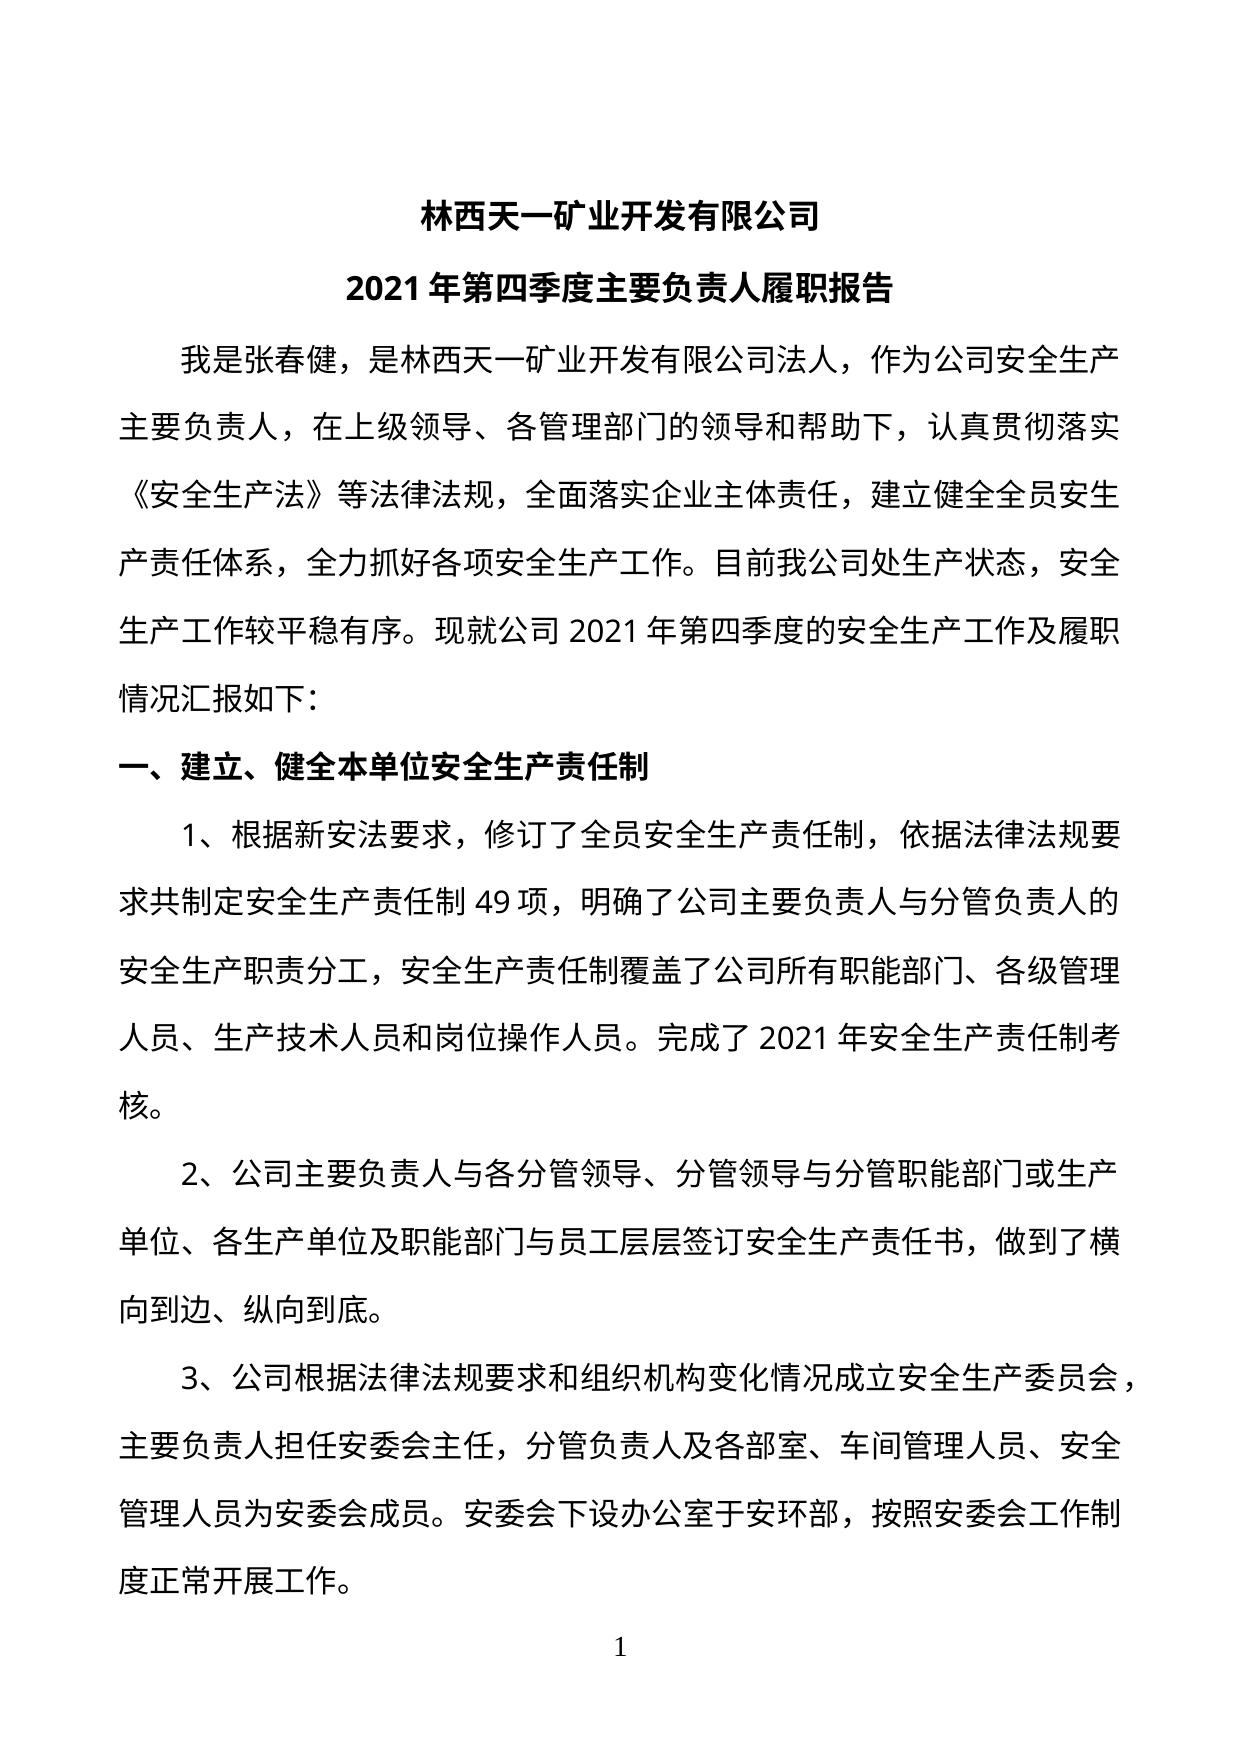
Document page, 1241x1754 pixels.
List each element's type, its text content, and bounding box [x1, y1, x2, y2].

text 3、公司根据法律法规要求和组织机构变化情况成立安全生产委员会，主要负责人担任安委会主任，分管负责人及各部室、车间管理人员、安全管理人员为安委会成员。安委会下设办公室于安环部，按照安委会工作制度正常开展工作。 [118, 1353, 1122, 1602]
text 林西天一矿业开发有限公司 [118, 190, 1122, 238]
text 2021年第四季度主要负责人履职报告 [118, 262, 1122, 311]
text 我是张春健，是林西天一矿业开发有限公司法人，作为公司安全生产主要负责人，在上级领导、各管理部门的领导和帮助下，认真贯彻落实《安全生产法》等法律法规，全面落实企业主体责任，建立健全全员安生产责任体系，全力抓好各项安全生产工作。目前我公司处生产状态，安全生产工作较平稳有序。现就公司2021年第四季度的安全生产工作及履职情况汇报如下： [118, 335, 1122, 719]
text 一、建立、健全本单位安全生产责任制 [118, 742, 1122, 787]
text 2、公司主要负责人与各分管领导、分管领导与分管职能部门或生产单位、各生产单位及职能部门与员工层层签订安全生产责任书，做到了横向到边、纵向到底。 [118, 1149, 1122, 1330]
text 1、根据新安法要求，修订了全员安全生产责任制，依据法律法规要求共制定安全生产责任制49项，明确了公司主要负责人与分管负责人的安全生产职责分工，安全生产责任制覆盖了公司所有职能部门、各级管理人员、生产技术人员和岗位操作人员。完成了2021年安全生产责任制考核。 [118, 810, 1122, 1127]
